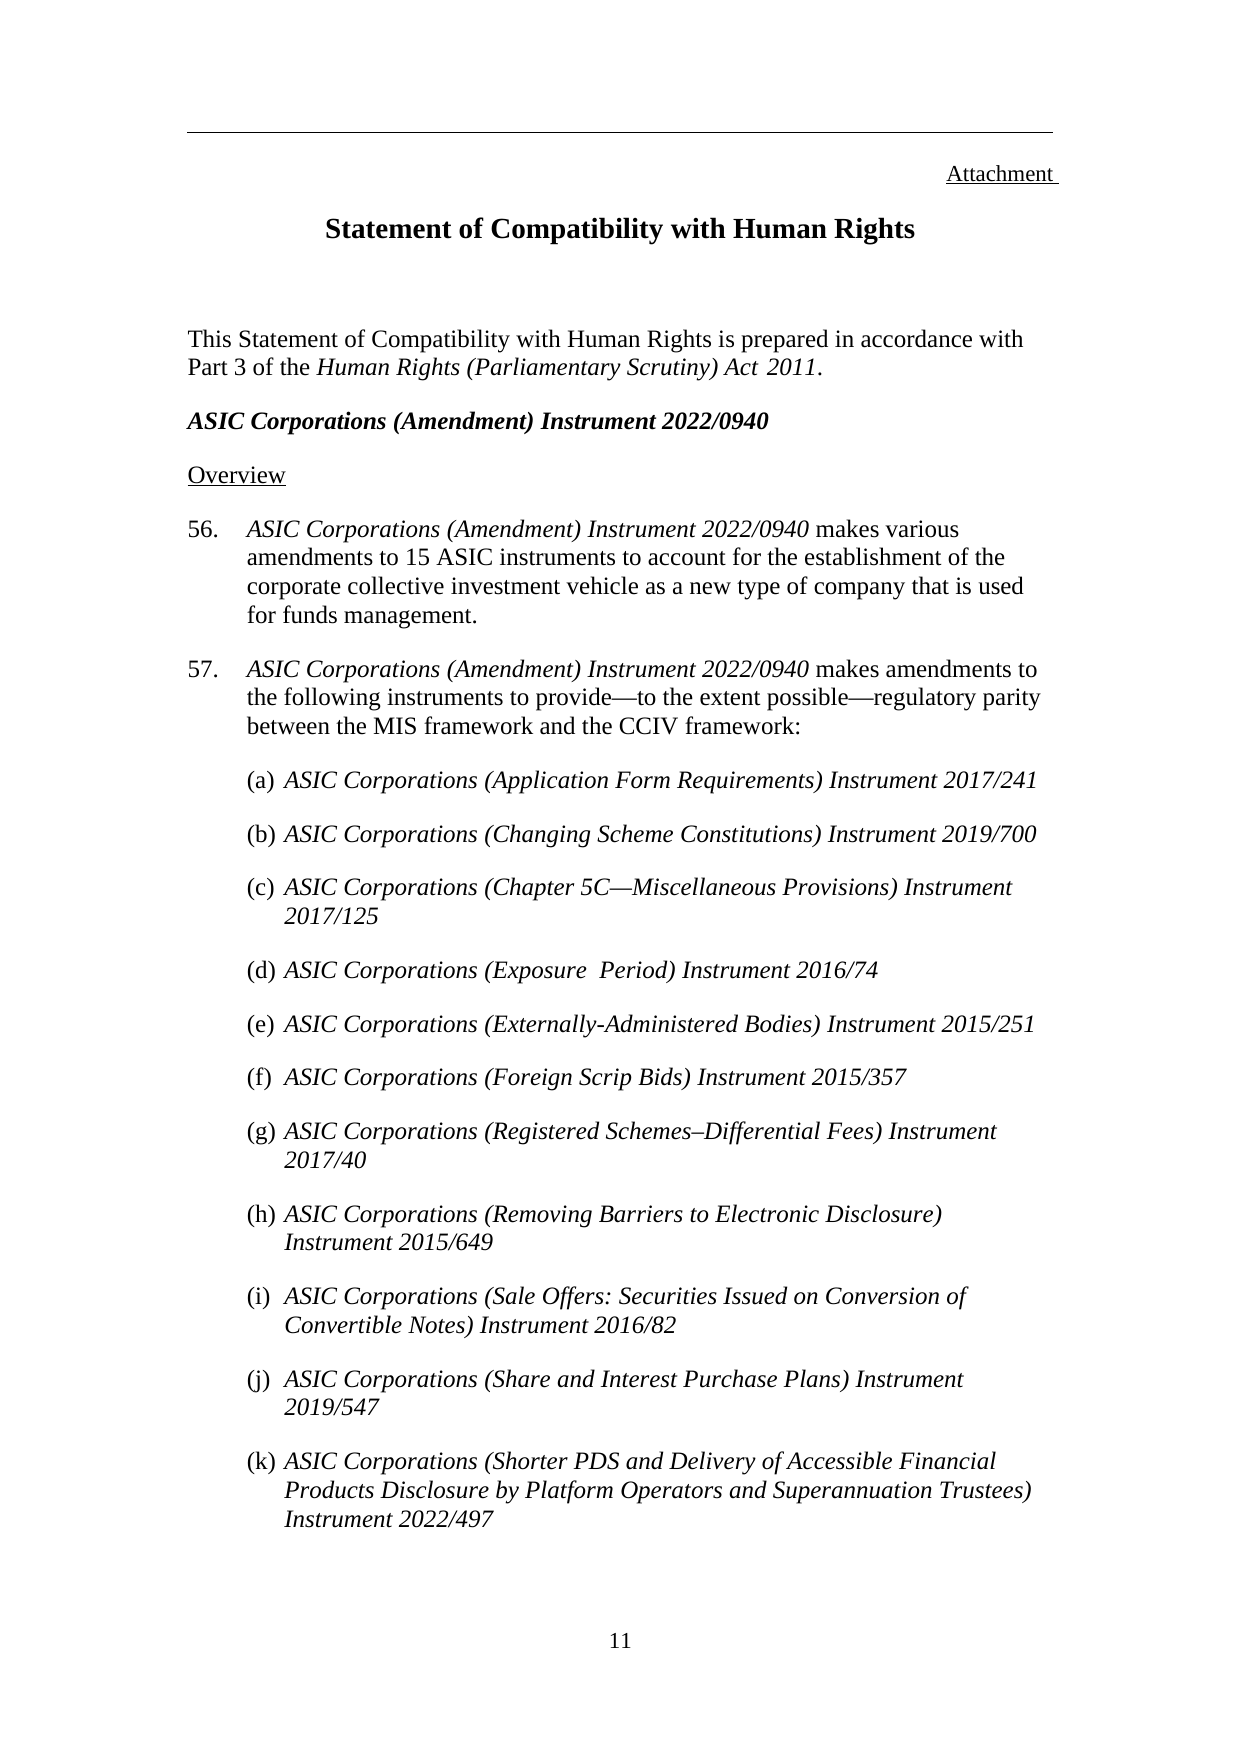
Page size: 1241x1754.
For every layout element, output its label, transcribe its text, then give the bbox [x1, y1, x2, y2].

list ASIC Corporations (Externally-Administered Bodies) Instrument 2015/251 [247, 1009, 1053, 1037]
text Attachment [187, 160, 1053, 186]
text Statement of Compatibility with Human Rights [187, 211, 1053, 245]
text ASIC Corporations (Amendment) Instrument 2022/0940 [187, 406, 1053, 435]
list ASIC Corporations (Amendment) Instrument 2022/0940 makes various amendments to 15 ASIC instruments to account for the establishment of the corporate collective investment vehicle as a new type of company that is used for funds management. [187, 514, 1053, 629]
list ASIC Corporations (Registered Schemes–Differential Fees) Instrument 2017/40 [247, 1116, 1053, 1174]
list ASIC Corporations (Exposure Period) Instrument 2016/74 [247, 955, 1053, 984]
list ASIC Corporations (Removing Barriers to Electronic Disclosure) Instrument 2015/649 [247, 1199, 1053, 1256]
list ASIC Corporations (Share and Interest Purchase Plans) Instrument 2019/547 [247, 1364, 1053, 1421]
list ASIC Corporations (Sale Offers: Securities Issued on Conversion of Convertible Notes) Instrument 2016/82 [247, 1281, 1053, 1339]
list ASIC Corporations (Shorter PDS and Delivery of Accessible Financial Products Disclosure by Platform Operators and Superannuation Trustees) Instrument 2022/497 [247, 1446, 1053, 1532]
text Overview [187, 460, 1053, 489]
list ASIC Corporations (Amendment) Instrument 2022/0940 makes amendments to the following instruments to provide—to the extent possible—regulatory parity between the MIS framework and the CCIV framework: [187, 654, 1053, 740]
list ASIC Corporations (Foreign Scrip Bids) Instrument 2015/357 [247, 1062, 1053, 1091]
list ASIC Corporations (Chapter 5C—Miscellaneous Provisions) Instrument 2017/125 [247, 872, 1053, 930]
list ASIC Corporations (Changing Scheme Constitutions) Instrument 2019/700 [247, 819, 1053, 847]
text This Statement of Compatibility with Human Rights is prepared in accordance with Part 3 of the Human Rights (Parliamentary Scrutiny) Act 2011. [187, 324, 1053, 381]
list ASIC Corporations (Application Form Requirements) Instrument 2017/241 [247, 765, 1053, 794]
